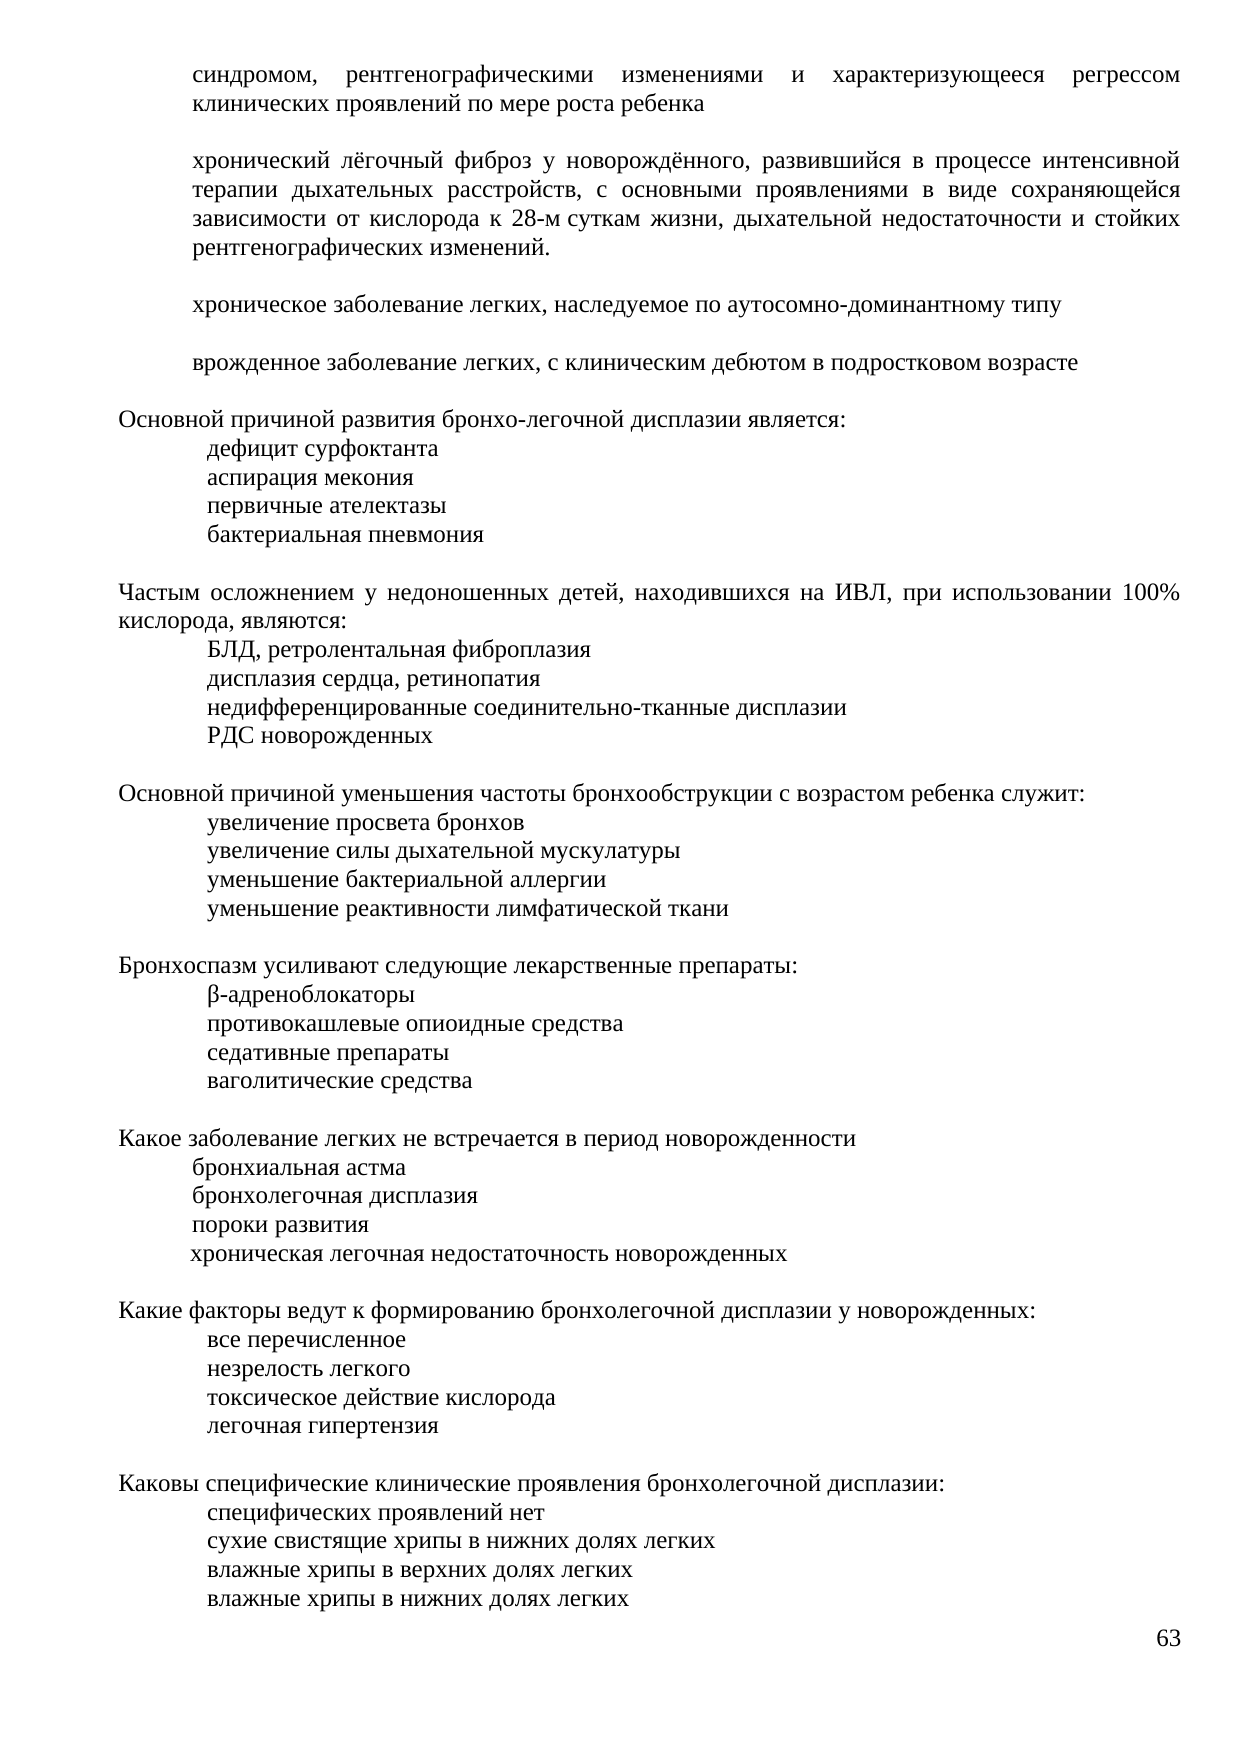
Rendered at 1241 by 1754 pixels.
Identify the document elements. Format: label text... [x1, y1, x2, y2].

text первичные ателектазы [207, 490, 1181, 519]
text токсическое действие кислорода [207, 1382, 1181, 1410]
text все перечисленное [207, 1324, 1181, 1353]
text дисплазия сердца, ретинопатия [207, 663, 1181, 692]
text Основной причиной развития бронхо-легочной дисплазии является: [118, 404, 1181, 433]
text седативные препараты [207, 1037, 1181, 1065]
text увеличение силы дыхательной мускулатуры [207, 835, 1181, 864]
text хроническая легочная недостаточность новорожденных [169, 1238, 1181, 1267]
text Основной причиной уменьшения частоты бронхообструкции с возрастом ребенка служит: [118, 778, 1181, 807]
text Частым осложнением у недоношенных детей, находившихся на ИВЛ, при использовании 100% кислорода, являются: [118, 577, 1181, 634]
text увеличение просвета бронхов [207, 807, 1181, 835]
text пороки развития [192, 1209, 1181, 1238]
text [192, 59, 1181, 117]
text Какое заболевание легких не встречается в период новорожденности [118, 1123, 1181, 1152]
text Каковы специфические клинические проявления бронхолегочной дисплазии: [118, 1468, 1181, 1497]
text влажные хрипы в нижних долях легких [207, 1583, 1181, 1612]
text легочная гипертензия [207, 1410, 1181, 1439]
text хронический лёгочный фиброз у новорождённого, развившийся в процессе интенсивной терапии дыхательных расстройств, с основными проявлениями в виде сохраняющейся зависимости от кислорода к 28-м суткам жизни, дыхательной недостаточности и стойких рентгенографических изменений. [192, 145, 1181, 260]
text дефицит сурфоктанта [207, 433, 1181, 462]
text β-адреноблокаторы [207, 979, 1181, 1008]
text уменьшение бактериальной аллергии [207, 864, 1181, 893]
text бронхолегочная дисплазия [192, 1180, 1181, 1209]
text аспирация мекония [207, 462, 1181, 490]
text хроническое заболевание легких, наследуемое по аутосомно-доминантному типу [192, 289, 1181, 318]
text бронхиальная астма [192, 1152, 1181, 1180]
text Бронхоспазм усиливают следующие лекарственные препараты: [118, 950, 1181, 979]
text Какие факторы ведут к формированию бронхолегочной дисплазии у новорожденных: [118, 1295, 1181, 1324]
text БЛД, ретролентальная фиброплазия [207, 634, 1181, 663]
text сухие свистящие хрипы в нижних долях легких [207, 1525, 1181, 1554]
text влажные хрипы в верхних долях легких [207, 1554, 1181, 1583]
text РДС новорожденных [207, 720, 1181, 749]
text ваголитические средства [207, 1065, 1181, 1094]
text противокашлевые опиоидные средства [207, 1008, 1181, 1037]
text бактериальная пневмония [207, 519, 1181, 548]
text уменьшение реактивности лимфатической ткани [207, 893, 1181, 922]
text специфических проявлений нет [207, 1497, 1181, 1525]
text незрелость легкого [207, 1353, 1181, 1382]
text недифференцированные соединительно-тканные дисплазии [207, 692, 1181, 720]
text врожденное заболевание легких, с клиническим дебютом в под­ростковом возрасте [192, 347, 1181, 375]
